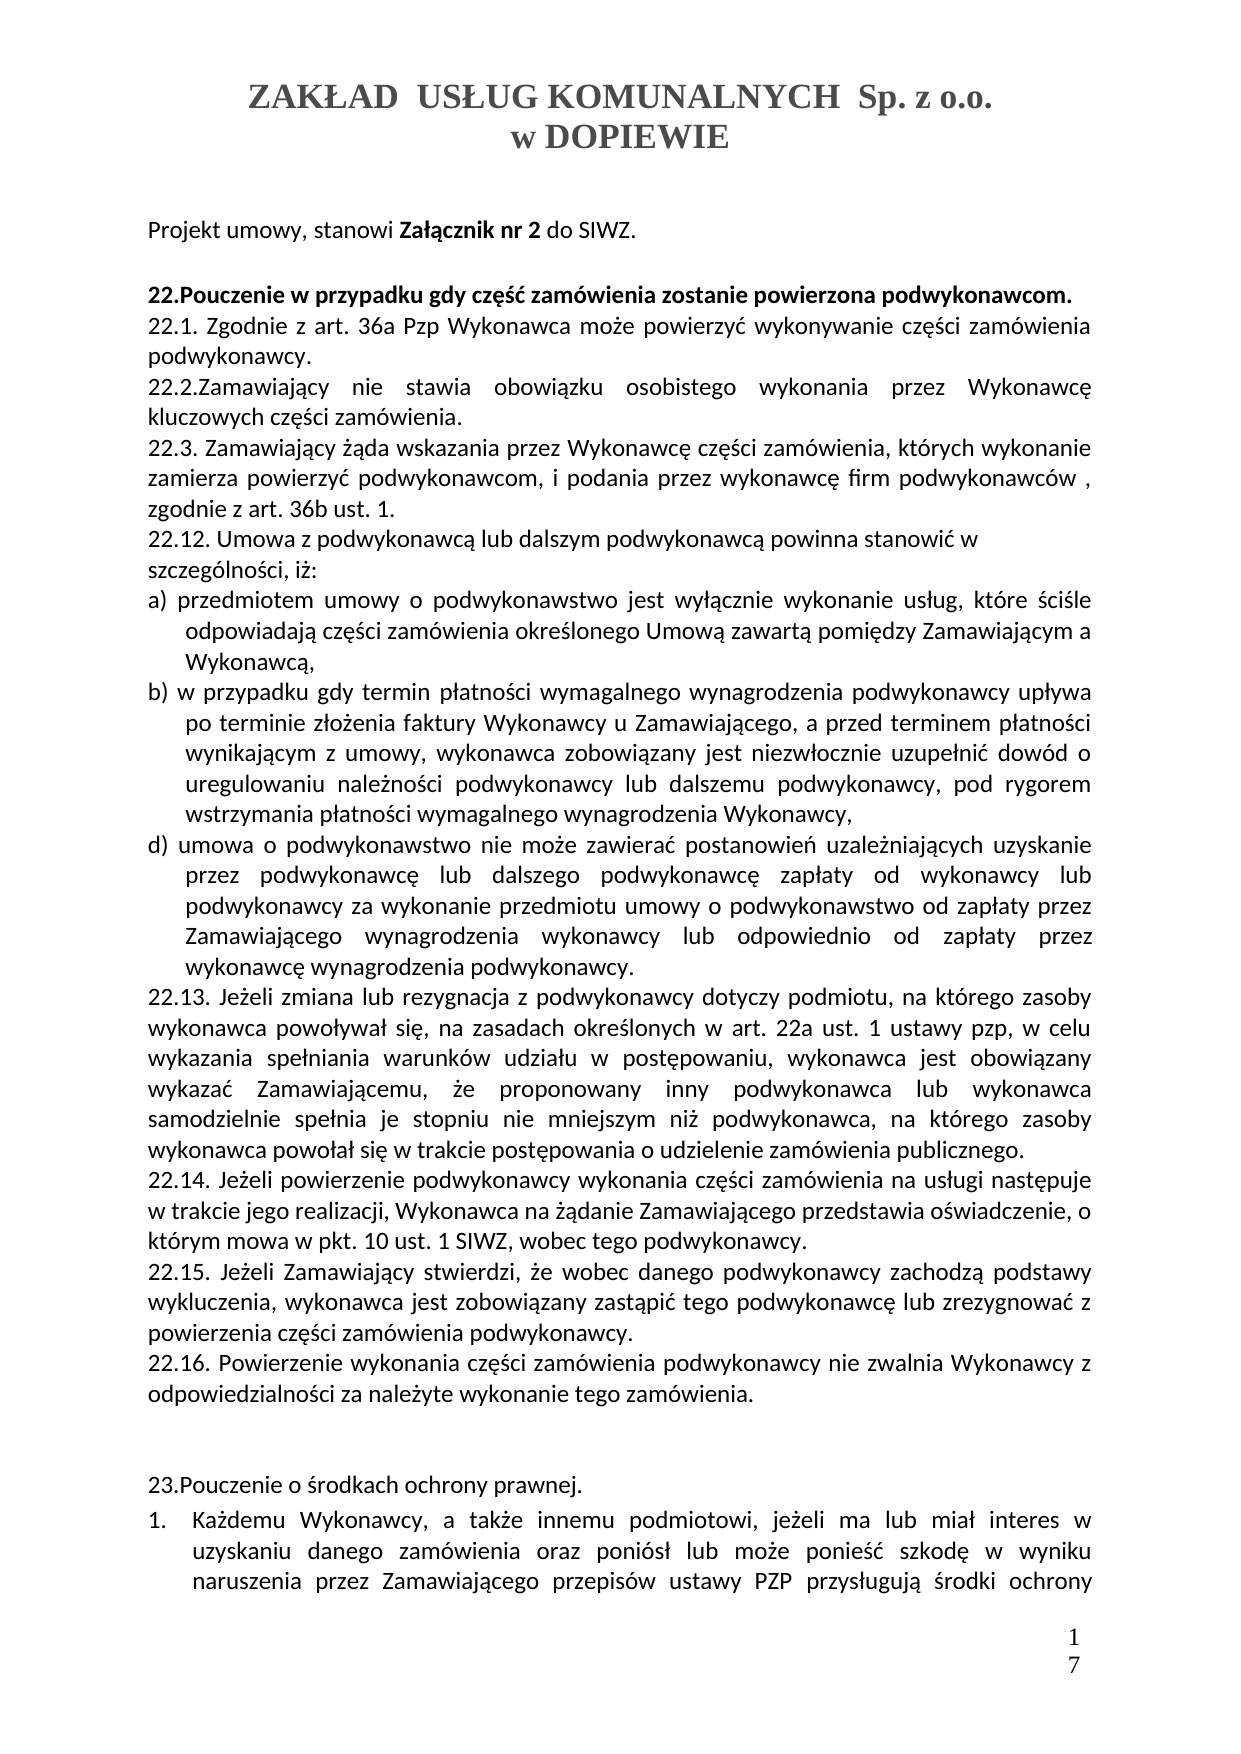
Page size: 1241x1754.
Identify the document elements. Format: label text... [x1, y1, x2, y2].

text 22.16. Powierzenie wykonania części zamówienia podwykonawcy nie zwalnia Wykonawcy z odpowiedzialności za należyte wykonanie tego zamówienia. [148, 1348, 1093, 1409]
text 22.1. Zgodnie z art. 36a Pzp Wykonawca może powierzyć wykonywanie części zamówienia podwykonawcy. [148, 310, 1093, 371]
text 22.2.Zamawiający nie stawia obowiązku osobistego wykonania przez Wykonawcę kluczowych części zamówienia. [148, 371, 1093, 432]
text 22.12. Umowa z podwykonawcą lub dalszym podwykonawcą powinna stanowić w [148, 523, 1093, 554]
text 22.Pouczenie w przypadku gdy część zamówienia zostanie powierzona podwykonawcom. [148, 279, 1093, 310]
text a) przedmiotem umowy o podwykonawstwo jest wyłącznie wykonanie usług, które ściśle odpowiadają części zamówienia określonego Umową zawartą pomiędzy Zamawiającym a Wykonawcą, [148, 584, 1093, 676]
text 22.13. Jeżeli zmiana lub rezygnacja z podwykonawcy dotyczy podmiotu, na którego zasoby wykonawca powoływał się, na zasadach określonych w art. 22a ust. 1 ustawy pzp, w celu wykazania spełniania warunków udziału w postępowaniu, wykonawca jest obowiązany wykazać Zamawiającemu, że proponowany inny podwykonawca lub wykonawca samodzielnie spełnia je stopniu nie mniejszym niż podwykonawca, na którego zasoby wykonawca powołał się w trakcie postępowania o udzielenie zamówienia publicznego. [148, 981, 1093, 1164]
text 23.Pouczenie o środkach ochrony prawnej. [148, 1470, 1093, 1500]
text 22.15. Jeżeli Zamawiający stwierdzi, że wobec danego podwykonawcy zachodzą podstawy wykluczenia, wykonawca jest zobowiązany zastąpić tego podwykonawcę lub zrezygnować z powierzenia części zamówienia podwykonawcy. [148, 1256, 1093, 1348]
text Projekt umowy, stanowi Załącznik nr 2 do SIWZ. [148, 214, 1093, 245]
text d) umowa o podwykonawstwo nie może zawierać postanowień uzależniających uzyskanie przez podwykonawcę lub dalszego podwykonawcę zapłaty od wykonawcy lub podwykonawcy za wykonanie przedmiotu umowy o podwykonawstwo od zapłaty przez Zamawiającego wynagrodzenia wykonawcy lub odpowiednio od zapłaty przez wykonawcę wynagrodzenia podwykonawcy. [148, 829, 1093, 981]
text szczególności, iż: [148, 554, 1093, 584]
text b) w przypadku gdy termin płatności wymagalnego wynagrodzenia podwykonawcy upływa po terminie złożenia faktury Wykonawcy u Zamawiającego, a przed terminem płatności wynikającym z umowy, wykonawca zobowiązany jest niezwłocznie uzupełnić dowód o uregulowaniu należności podwykonawcy lub dalszemu podwykonawcy, pod rygorem wstrzymania płatności wymagalnego wynagrodzenia Wykonawcy, [148, 676, 1093, 829]
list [148, 1504, 1093, 1596]
text 22.3. Zamawiający żąda wskazania przez Wykonawcę części zamówienia, których wykonanie zamierza powierzyć podwykonawcom, i podania przez wykonawcę firm podwykonawców , zgodnie z art. 36b ust. 1. [148, 432, 1093, 523]
text 22.14. Jeżeli powierzenie podwykonawcy wykonania części zamówienia na usługi następuje w trakcie jego realizacji, Wykonawca na żądanie Zamawiającego przedstawia oświadczenie, o którym mowa w pkt. 10 ust. 1 SIWZ, wobec tego podwykonawcy. [148, 1164, 1093, 1256]
